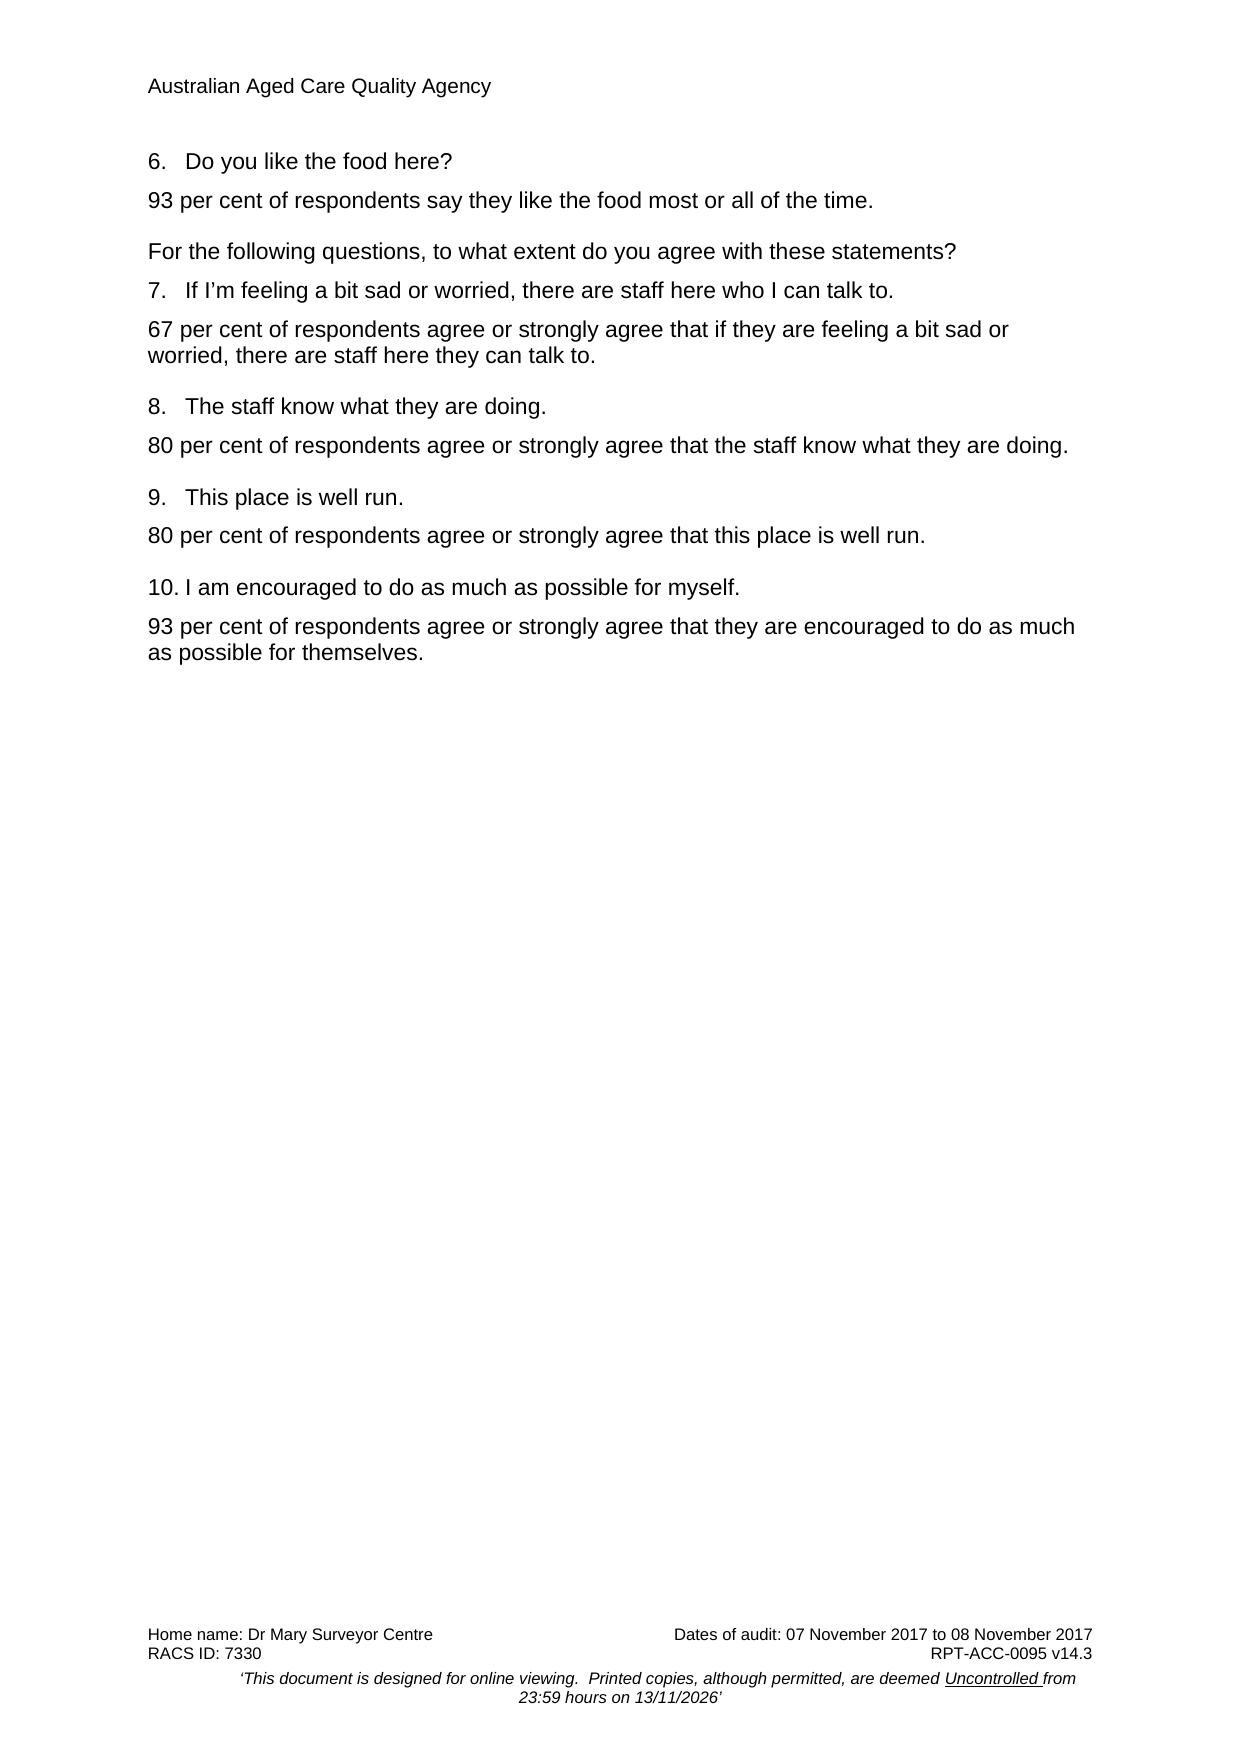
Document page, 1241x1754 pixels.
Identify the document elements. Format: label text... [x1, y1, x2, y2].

text 93 per cent of respondents agree or strongly agree that they are encouraged to do as much as possible for themselves. [148, 613, 1092, 665]
list If I’m feeling a bit sad or worried, there are staff here who I can talk to. [148, 277, 1092, 303]
text 93 per cent of respondents say they like the food most or all of the time. [148, 187, 1092, 213]
text 80 per cent of respondents agree or strongly agree that the staff know what they are doing. [148, 432, 1092, 458]
list I am encouraged to do as much as possible for myself. [148, 574, 1092, 600]
list Do you like the food here? [148, 148, 1092, 174]
list The staff know what they are doing. [148, 393, 1092, 420]
list This place is well run. [148, 483, 1092, 510]
text 80 per cent of respondents agree or strongly agree that this place is well run. [148, 522, 1092, 549]
text 67 per cent of respondents agree or strongly agree that if they are feeling a bit sad or worried, there are staff here they can talk to. [148, 316, 1092, 368]
text For the following questions, to what extent do you agree with these statements? [148, 238, 1092, 264]
